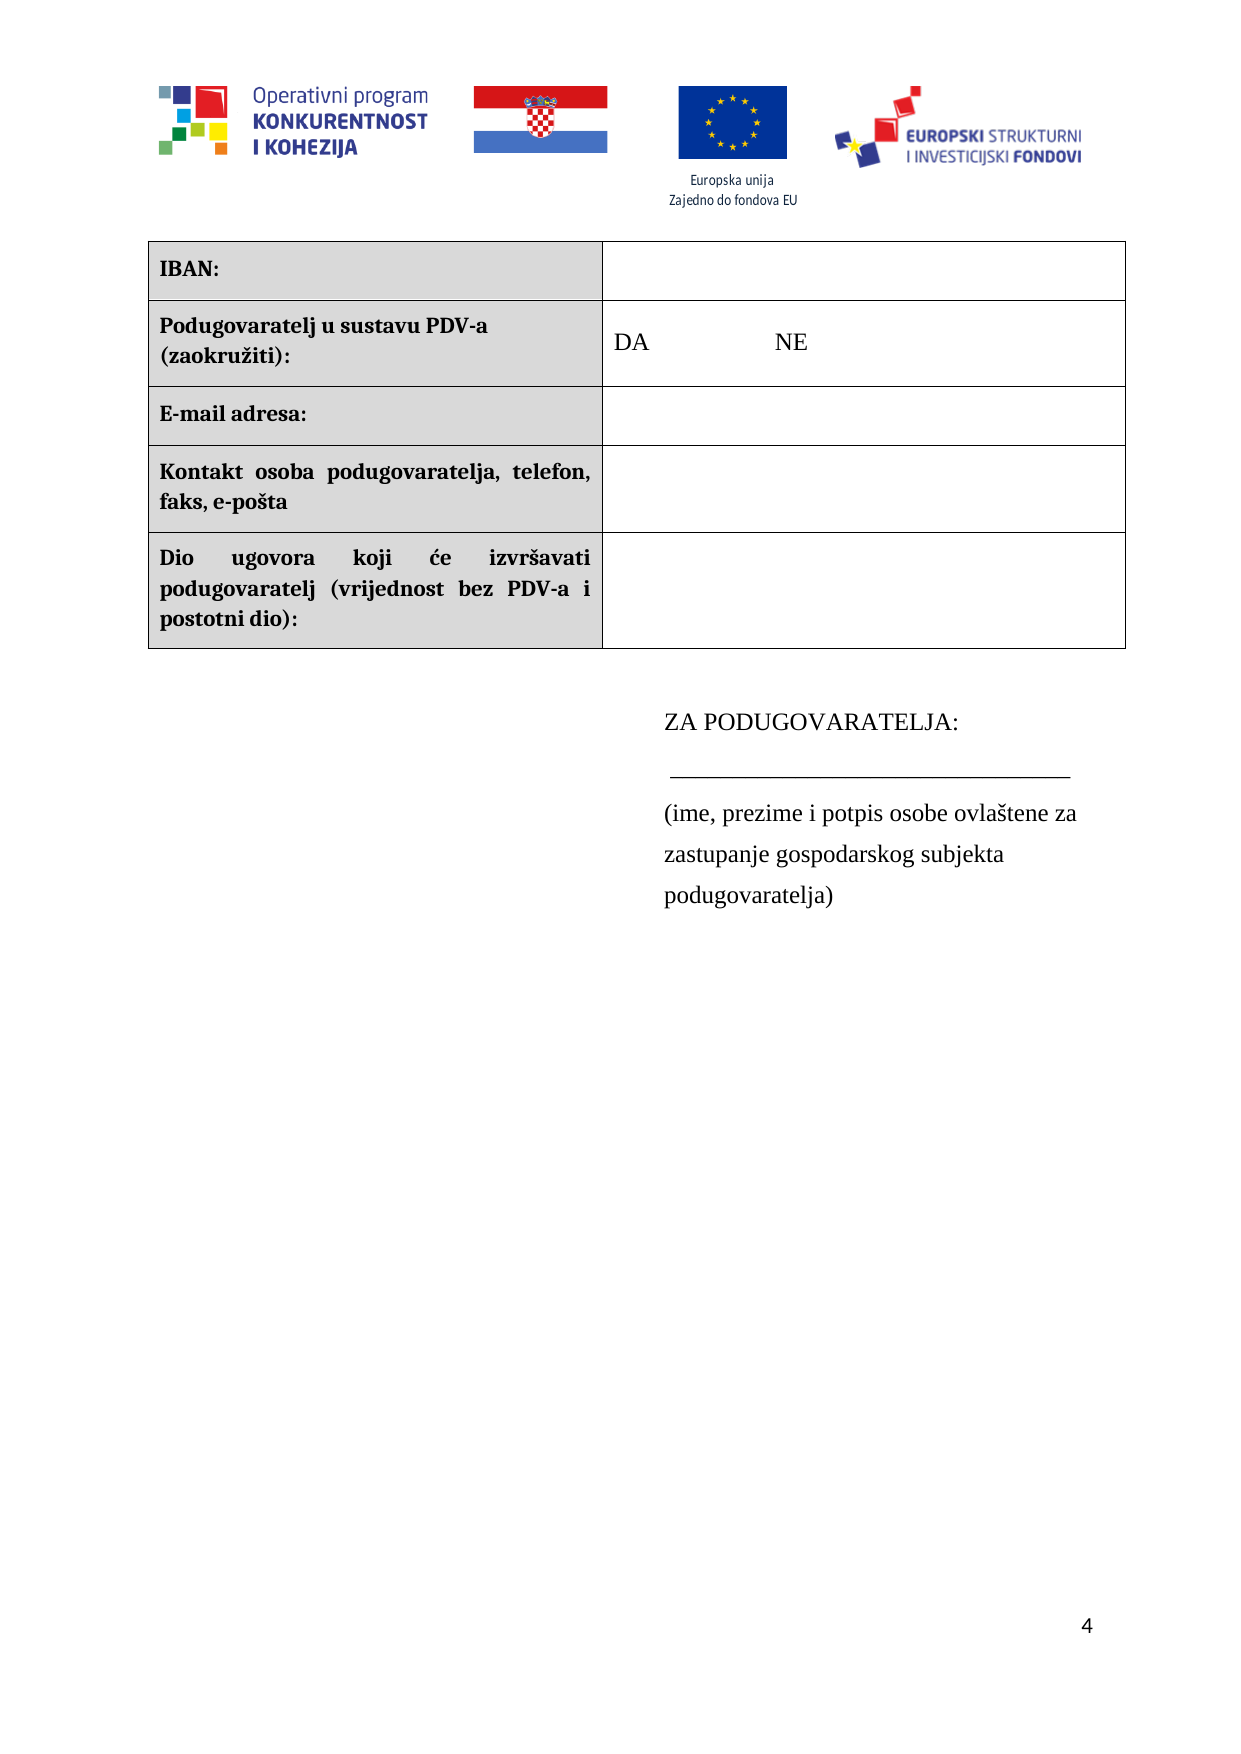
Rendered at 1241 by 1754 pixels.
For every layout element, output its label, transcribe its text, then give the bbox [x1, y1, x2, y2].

table_cell [603, 446, 1125, 532]
table_cell DA NE [603, 301, 1125, 386]
text ________________________________ [148, 752, 1093, 781]
table_cell IBAN: [149, 242, 602, 299]
table_cell Kontakt osoba podugovaratelja, telefon, faks, e-pošta [149, 446, 602, 532]
picture [678, 86, 787, 159]
table_cell [603, 387, 1125, 445]
picture [158, 86, 428, 158]
picture [835, 86, 1081, 168]
text podugovaratelja) [148, 880, 1093, 909]
table_cell Podugovaratelj u sustavu PDV-a (zaokružiti): [149, 301, 602, 386]
picture [473, 86, 608, 153]
table_cell [603, 242, 1125, 299]
text zastupanje gospodarskog subjekta [148, 839, 1093, 868]
table_cell [603, 533, 1125, 648]
table_cell Dio ugovora koji će izvršavati podugovaratelj (vrijednost bez PDV-a i postotni dio): [149, 533, 602, 648]
text (ime, prezime i potpis osobe ovlaštene za [148, 798, 1093, 826]
table_cell E-mail adresa: [149, 387, 602, 445]
text ZA PODUGOVARATELJA: [148, 707, 1093, 735]
